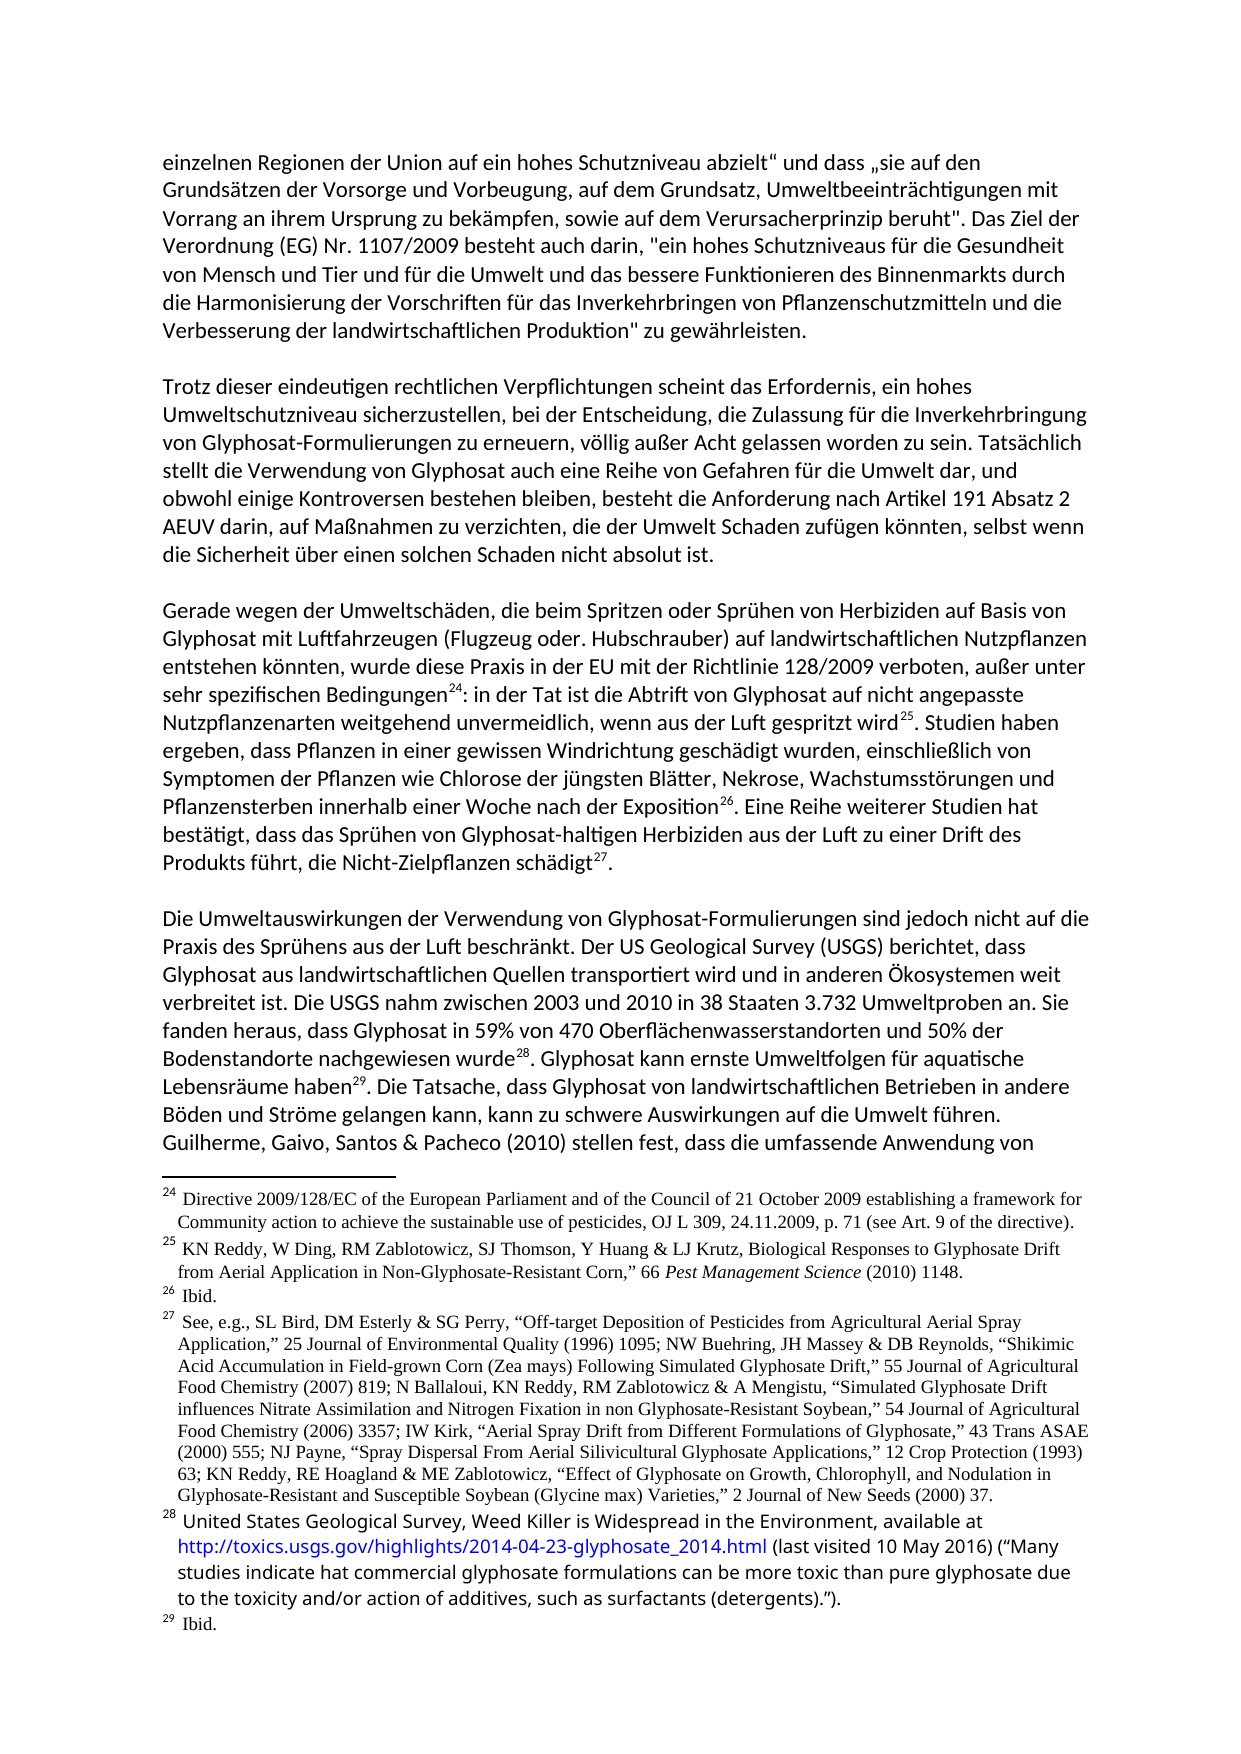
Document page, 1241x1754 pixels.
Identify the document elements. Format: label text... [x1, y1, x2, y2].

text Gerade wegen der Umweltschäden, die beim Spritzen oder Sprühen von Herbiziden auf Basis von Glyphosat mit Luftfahrzeugen (Flugzeug oder. Hubschrauber) auf landwirtschaftlichen Nutzpflanzen entstehen könnten, wurde diese Praxis in der EU mit der Richtlinie 128/2009 verboten, außer unter sehr spezifischen Bedingungen: in der Tat ist die Abtrift von Glyphosat auf nicht angepasste Nutzpflanzenarten weitgehend unvermeidlich, wenn aus der Luft gespritzt wird. Studien haben ergeben, dass Pflanzen in einer gewissen Windrichtung geschädigt wurden, einschließlich von Symptomen der Pflanzen wie Chlorose der jüngsten Blätter, Nekrose, Wachstumsstörungen und Pflanzensterben innerhalb einer Woche nach der Exposition. Eine Reihe weiterer Studien hat bestätigt, dass das Sprühen von Glyphosat-haltigen Herbiziden aus der Luft zu einer Drift des Produkts führt, die Nicht-Zielpflanzen schädigt. [162, 596, 1093, 876]
text Die Umweltauswirkungen der Verwendung von Glyphosat-Formulierungen sind jedoch nicht auf die Praxis des Sprühens aus der Luft beschränkt. Der US Geological Survey (USGS) berichtet, dass Glyphosat aus landwirtschaftlichen Quellen transportiert wird und in anderen Ökosystemen weit verbreitet ist. Die USGS nahm zwischen 2003 und 2010 in 38 Staaten 3.732 Umweltproben an. Sie fanden heraus, dass Glyphosat in 59% von 470 Oberflächenwasserstandorten und 50% der Bodenstandorte nachgewiesen wurde. Glyphosat kann ernste Umweltfolgen für aquatische Lebensräume haben. Die Tatsache, dass Glyphosat von landwirtschaftlichen Betrieben in andere Böden und Ströme gelangen kann, kann zu schwere Auswirkungen auf die Umwelt führen. Guilherme, Gaivo, Santos & Pacheco (2010) stellen fest, dass die umfassende Anwendung von Monsantos Roundup in vielen aquatischen Ökosystemen nachgewiesen wurde und dass dessen Anwesenheit eine ernsthafte Bedrohung für Wasserorganismen darstellt. "Aufgrund seiner extensiven Nutzung wurde es in aquatischen Ökosystemen weithin nachgewiesen, was eine potenzielle Bedrohung für Nichtzielorganismen, einschließlich Fischen, darstellt." Selbst eine kurzzeitige Exposition gegenüber Roundup kann langfristig negative Auswirkungen auf die Fortpflanzungssysteme von Fischen haben und die Wahrscheinlichkeit krebserregender Krankheiten bei Fischen zunehmen. In ähnlicher Weise stellen Annett, Habiibi & Hontela (2014) fest, dass "die Schaffung von Glyphosat-toleranten Pflanzenarten die Nachfrage und die Verwendung dieses Herbizids deutlich gesteigert hat und auch das Expositionsrisiko zu anderen Arten erhöht hat,.. und dass akute Toxizität bei zahlreichen Fischarten als Folge der Glyphosat-Exposition auftritt." In einer Reihe anderer Studien wurde ausführlich dokumentiert, dass Monsantos Glyphosat-haltige Herbizide aus dem Boden in Wasserquellen gelangen und Schäden bei wasserlebenden Arten verursachen kann. [162, 904, 1093, 1156]
text Trotz dieser eindeutigen rechtlichen Verpflichtungen scheint das Erfordernis, ein hohes Umweltschutzniveau sicherzustellen, bei der Entscheidung, die Zulassung für die Inverkehrbringung von Glyphosat-Formulierungen zu erneuern, völlig außer Acht gelassen worden zu sein. Tatsächlich stellt die Verwendung von Glyphosat auch eine Reihe von Gefahren für die Umwelt dar, und obwohl einige Kontroversen bestehen bleiben, besteht die Anforderung nach Artikel 191 Absatz 2 AEUV darin, auf Maßnahmen zu verzichten, die der Umwelt Schaden zufügen könnten, selbst wenn die Sicherheit über einen solchen Schaden nicht absolut ist. [162, 372, 1093, 568]
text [162, 148, 1093, 344]
